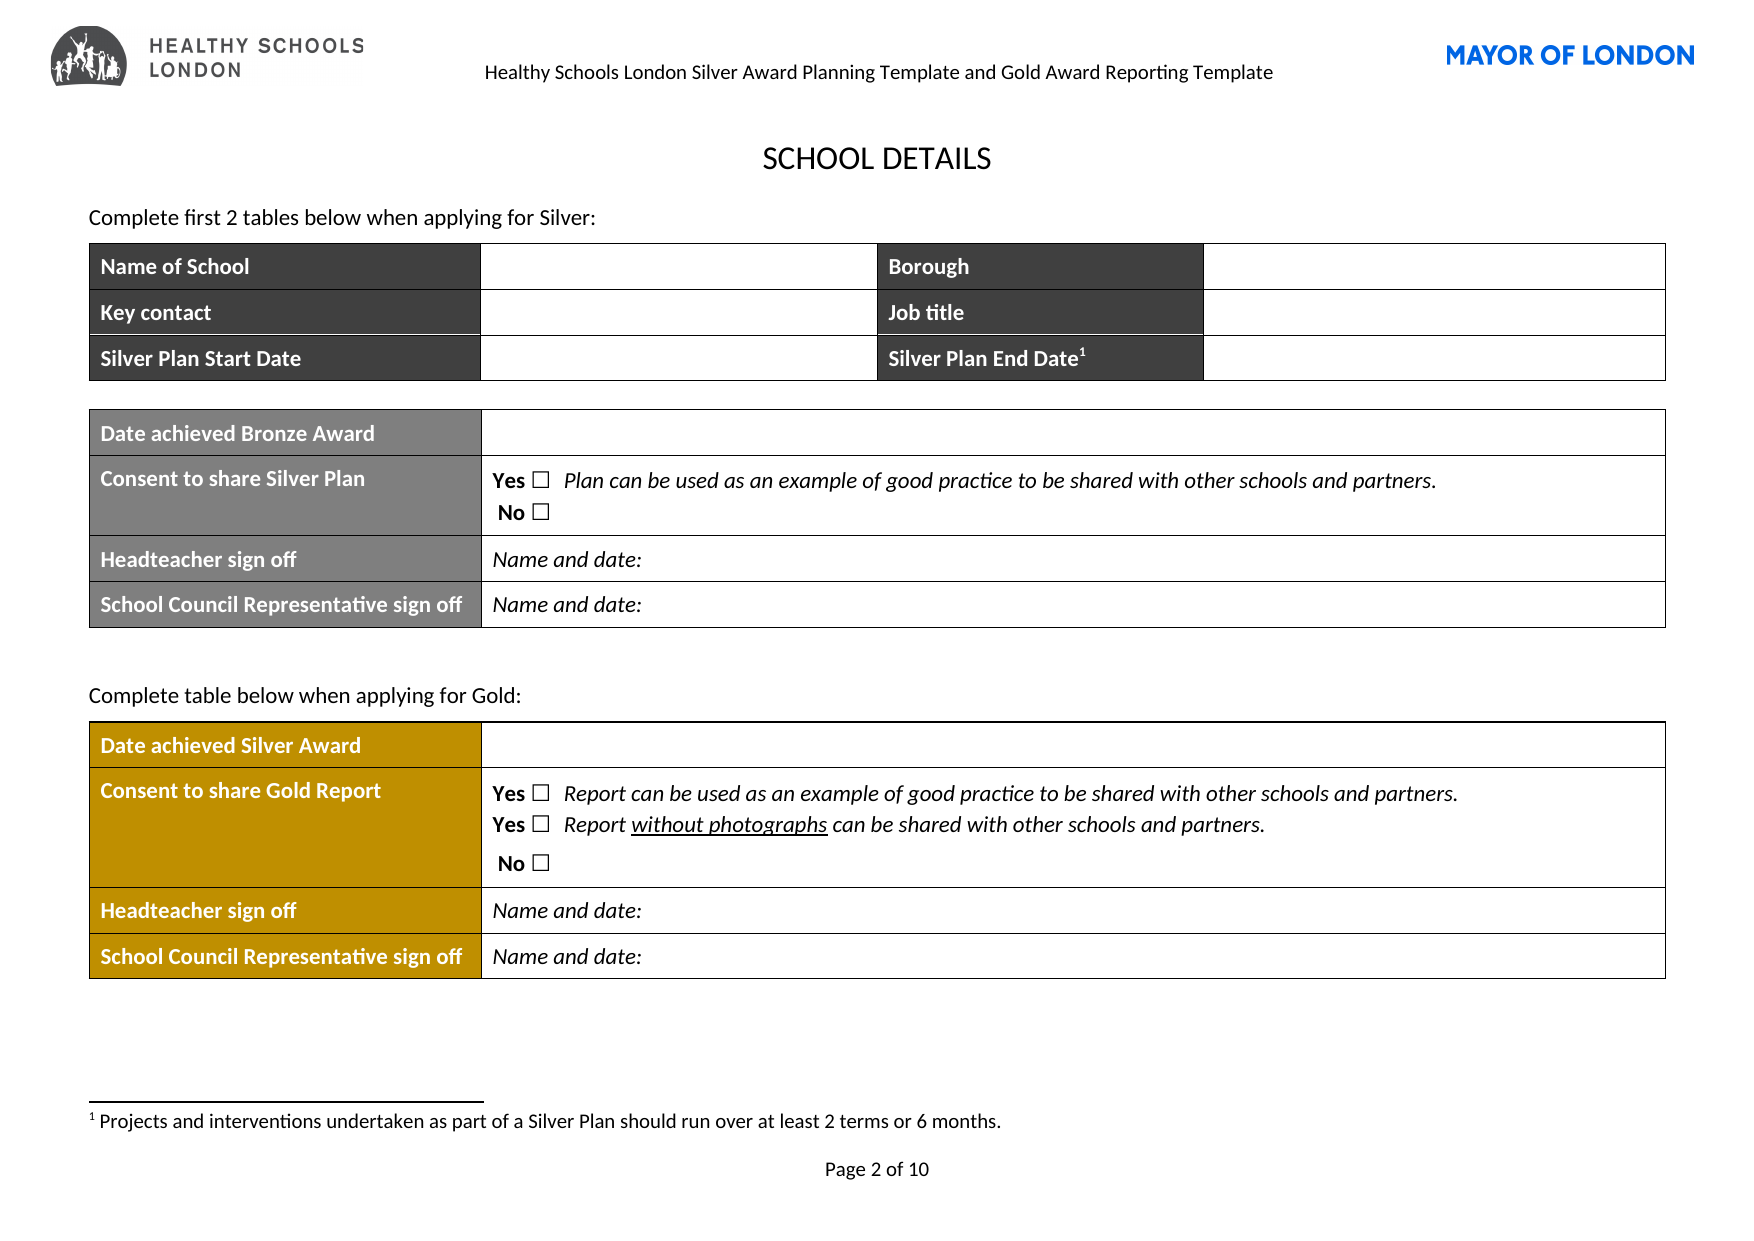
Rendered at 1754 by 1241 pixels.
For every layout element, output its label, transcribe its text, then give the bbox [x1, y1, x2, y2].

text SCHOOL DETAILS [89, 137, 1665, 178]
table_header [1204, 244, 1665, 289]
table_cell Headteacher sign off [90, 536, 481, 581]
table_cell [481, 290, 877, 334]
table_header [482, 723, 1665, 767]
text Complete table below when applying for Gold: [89, 681, 1665, 709]
table_cell Job title [878, 290, 1203, 334]
table_cell [481, 336, 877, 380]
table_cell [1204, 336, 1665, 380]
table_header Date achieved Bronze Award [90, 410, 481, 455]
table_header Borough [878, 244, 1203, 289]
table_header [482, 410, 1665, 455]
table_cell School Council Representative sign off [90, 934, 481, 978]
picture [1447, 45, 1694, 65]
table_cell Name and date: [482, 536, 1665, 581]
text Complete first 2 tables below when applying for Silver: [89, 203, 1665, 231]
table_cell [1204, 290, 1665, 334]
table_cell Silver Plan End Date [878, 336, 1203, 380]
table_cell Silver Plan Start Date [90, 336, 480, 380]
table_cell Yes Plan can be used as an example of good practice to be shared with other schools and partners. No [482, 456, 1665, 535]
table_header [481, 244, 877, 289]
picture [50, 26, 364, 86]
table_header Name of School [90, 244, 480, 289]
table_cell Consent to share Gold Report [90, 768, 481, 887]
table_cell Name and date: [482, 934, 1665, 978]
table_cell Yes Report can be used as an example of good practice to be shared with other schools and partners. Yes Report without photographs can be shared with other schools and partners. No [482, 768, 1665, 887]
table_cell Consent to share Silver Plan [90, 456, 481, 535]
table_cell Name and date: [482, 888, 1665, 933]
table_header Date achieved Silver Award [90, 723, 481, 767]
table_cell Name and date: [482, 582, 1665, 627]
table_cell Headteacher sign off [90, 888, 481, 933]
table_cell School Council Representative sign off [90, 582, 481, 627]
table_cell Key contact [90, 290, 480, 334]
